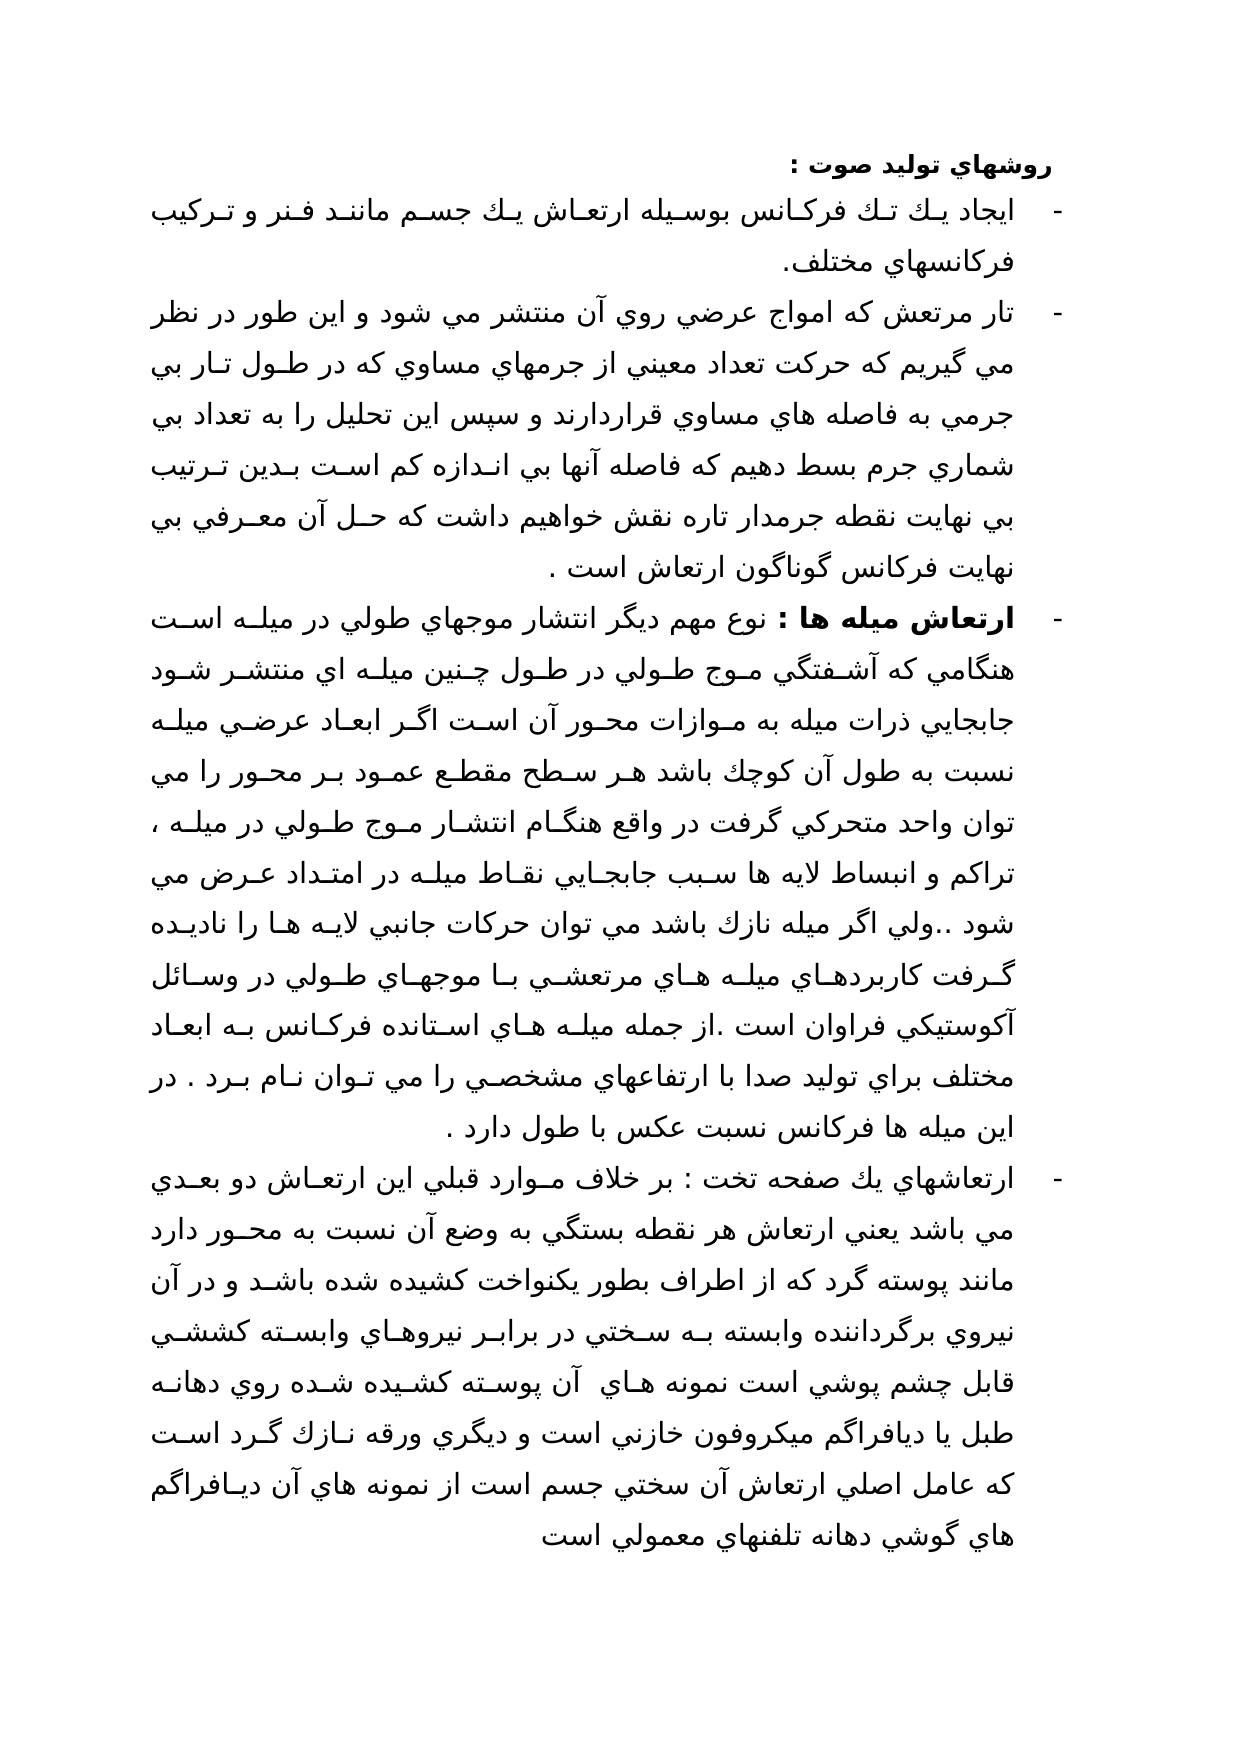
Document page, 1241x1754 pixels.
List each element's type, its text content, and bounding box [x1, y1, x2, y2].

list تار مرتعش كه امواج عرضي روي آن منتشر مي شود و اين طور در نظر مي گيريم كه حركت تعداد معيني از جرمهاي مساوي كه در طول تار بي جرمي به فاصله هاي مساوي قراردارند و سپس اين تحليل را به تعداد بي شماري جرم بسط دهيم كه فاصله آنها بي اندازه كم است بدين ترتيب بي نهايت نقطه جرمدار تاره نقش خواهيم داشت كه حل آن معرفي بي نهايت فركانس گوناگون ارتعاش است . [150, 296, 1053, 584]
list ايجاد يك تك فركانس بوسيله ارتعاش يك جسم مانند فنر و تركيب فركانسهاي مختلف. [150, 194, 1053, 279]
list ارتعاشهاي يك صفحه تخت : بر خلاف موارد قبلي اين ارتعاش دو بعدي مي باشد يعني ارتعاش هر نقطه بستگي به وضع آن نسبت به محور دارد مانند پوسته گرد كه از اطراف بطور يكنواخت كشيده شده باشد و در آن نيروي برگرداننده وابسته به سختي در برابر نيروهاي وابسته كششي قابل چشم پوشي است نمونه هاي آن پوسته كشيده شده روي دهانه طبل يا ديافراگم ميكروفون خازني است و ديگري ورقه نازك گرد است كه عامل اصلي ارتعاش آن سختي جسم است از نمونه هاي آن ديافراگم هاي گوشي دهانه تلفنهاي معمولي است [150, 1162, 1053, 1552]
text روشهاي توليد صوت : [150, 150, 1053, 179]
list ارتعاش ميله ها : نوع مهم ديگر انتشار موجهاي طولي در ميله است هنگامي كه آشفتگي موج طولي در طول چنين ميله اي منتشر شود جابجايي ذرات ميله به موازات محور آن است اگر ابعاد عرضي ميله نسبت به طول آن كوچك باشد هر سطح مقطع عمود بر محور را مي توان واحد متحركي گرفت در واقع هنگام انتشار موج طولي در ميله ، تراكم و انبساط لايه ها سبب جابجايي نقاط ميله در امتداد عرض مي شود ..ولي اگر ميله نازك باشد مي توان حركات جانبي لايه ها را ناديده گرفت كاربردهاي ميله هاي مرتعشي با موجهاي طولي در وسائل آكوستيكي فراوان است .از جمله ميله هاي استانده فركانس به ابعاد مختلف براي توليد صدا با ارتفاعهاي مشخصي را مي توان نام برد . در اين ميله ها فركانس نسبت عكس با طول دارد . [150, 601, 1053, 1144]
